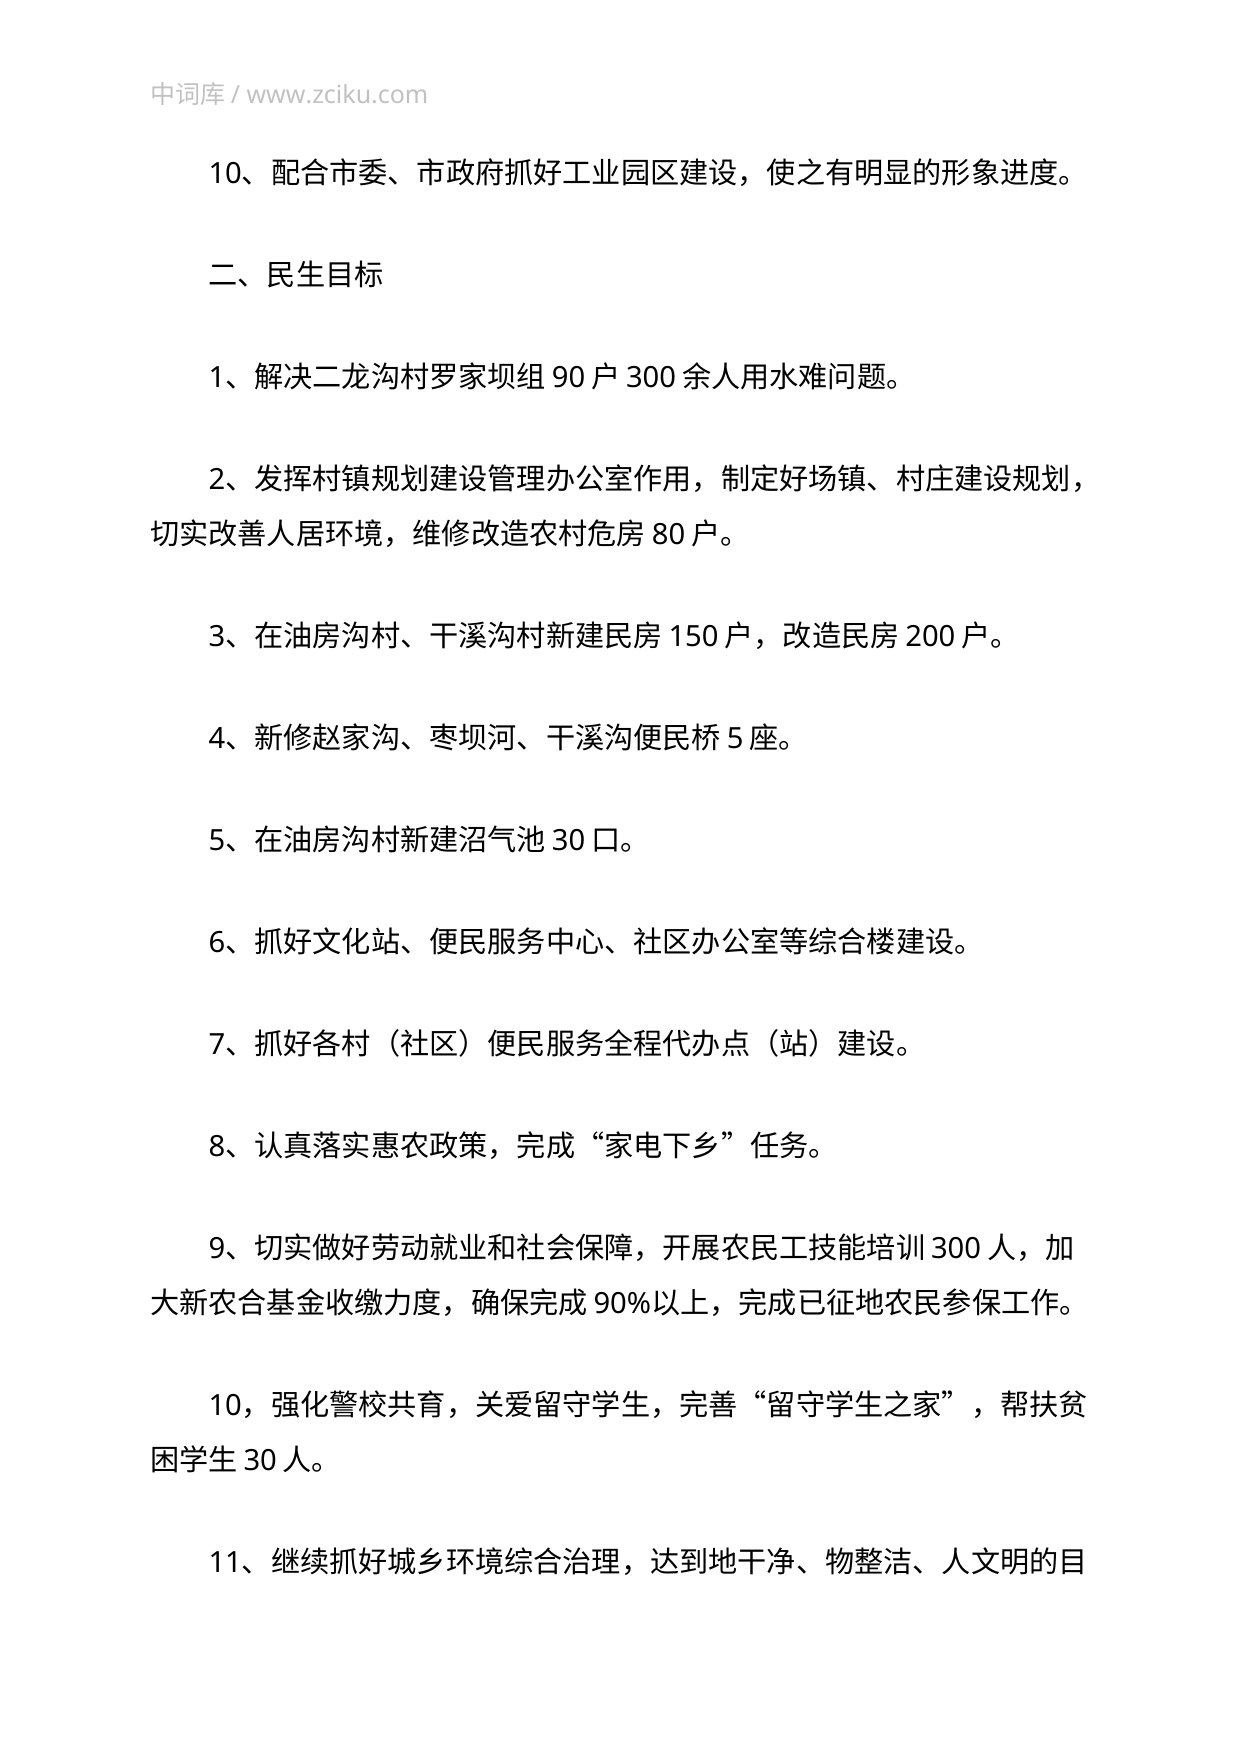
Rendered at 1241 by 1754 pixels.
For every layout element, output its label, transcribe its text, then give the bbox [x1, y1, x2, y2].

text 二、民生目标 [150, 252, 1090, 294]
text 2、发挥村镇规划建设管理办公室作用，制定好场镇、村庄建设规划，切实改善人居环境，维修改造农村危房80户。 [150, 456, 1090, 553]
text 9、切实做好劳动就业和社会保障，开展农民工技能培训300人，加大新农合基金收缴力度，确保完成90%以上，完成已征地农民参保工作。 [150, 1224, 1090, 1322]
text 7、抓好各村（社区）便民服务全程代办点（站）建设。 [150, 1021, 1090, 1063]
text 1、解决二龙沟村罗家坝组90户300余人用水难问题。 [150, 354, 1090, 396]
text 10、配合市委、市政府抓好工业园区建设，使之有明显的形象进度。 [150, 150, 1090, 192]
text 10，强化警校共育，关爱留守学生，完善“留守学生之家”，帮扶贫困学生30人。 [150, 1382, 1090, 1479]
text 6、抓好文化站、便民服务中心、社区办公室等综合楼建设。 [150, 919, 1090, 961]
text 3、在油房沟村、干溪沟村新建民房150户，改造民房200户。 [150, 613, 1090, 655]
text 4、新修赵家沟、枣坝河、干溪沟便民桥5座。 [150, 715, 1090, 757]
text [150, 1538, 1090, 1581]
text 8、认真落实惠农政策，完成“家电下乡”任务。 [150, 1123, 1090, 1165]
text 5、在油房沟村新建沼气池30口。 [150, 817, 1090, 859]
